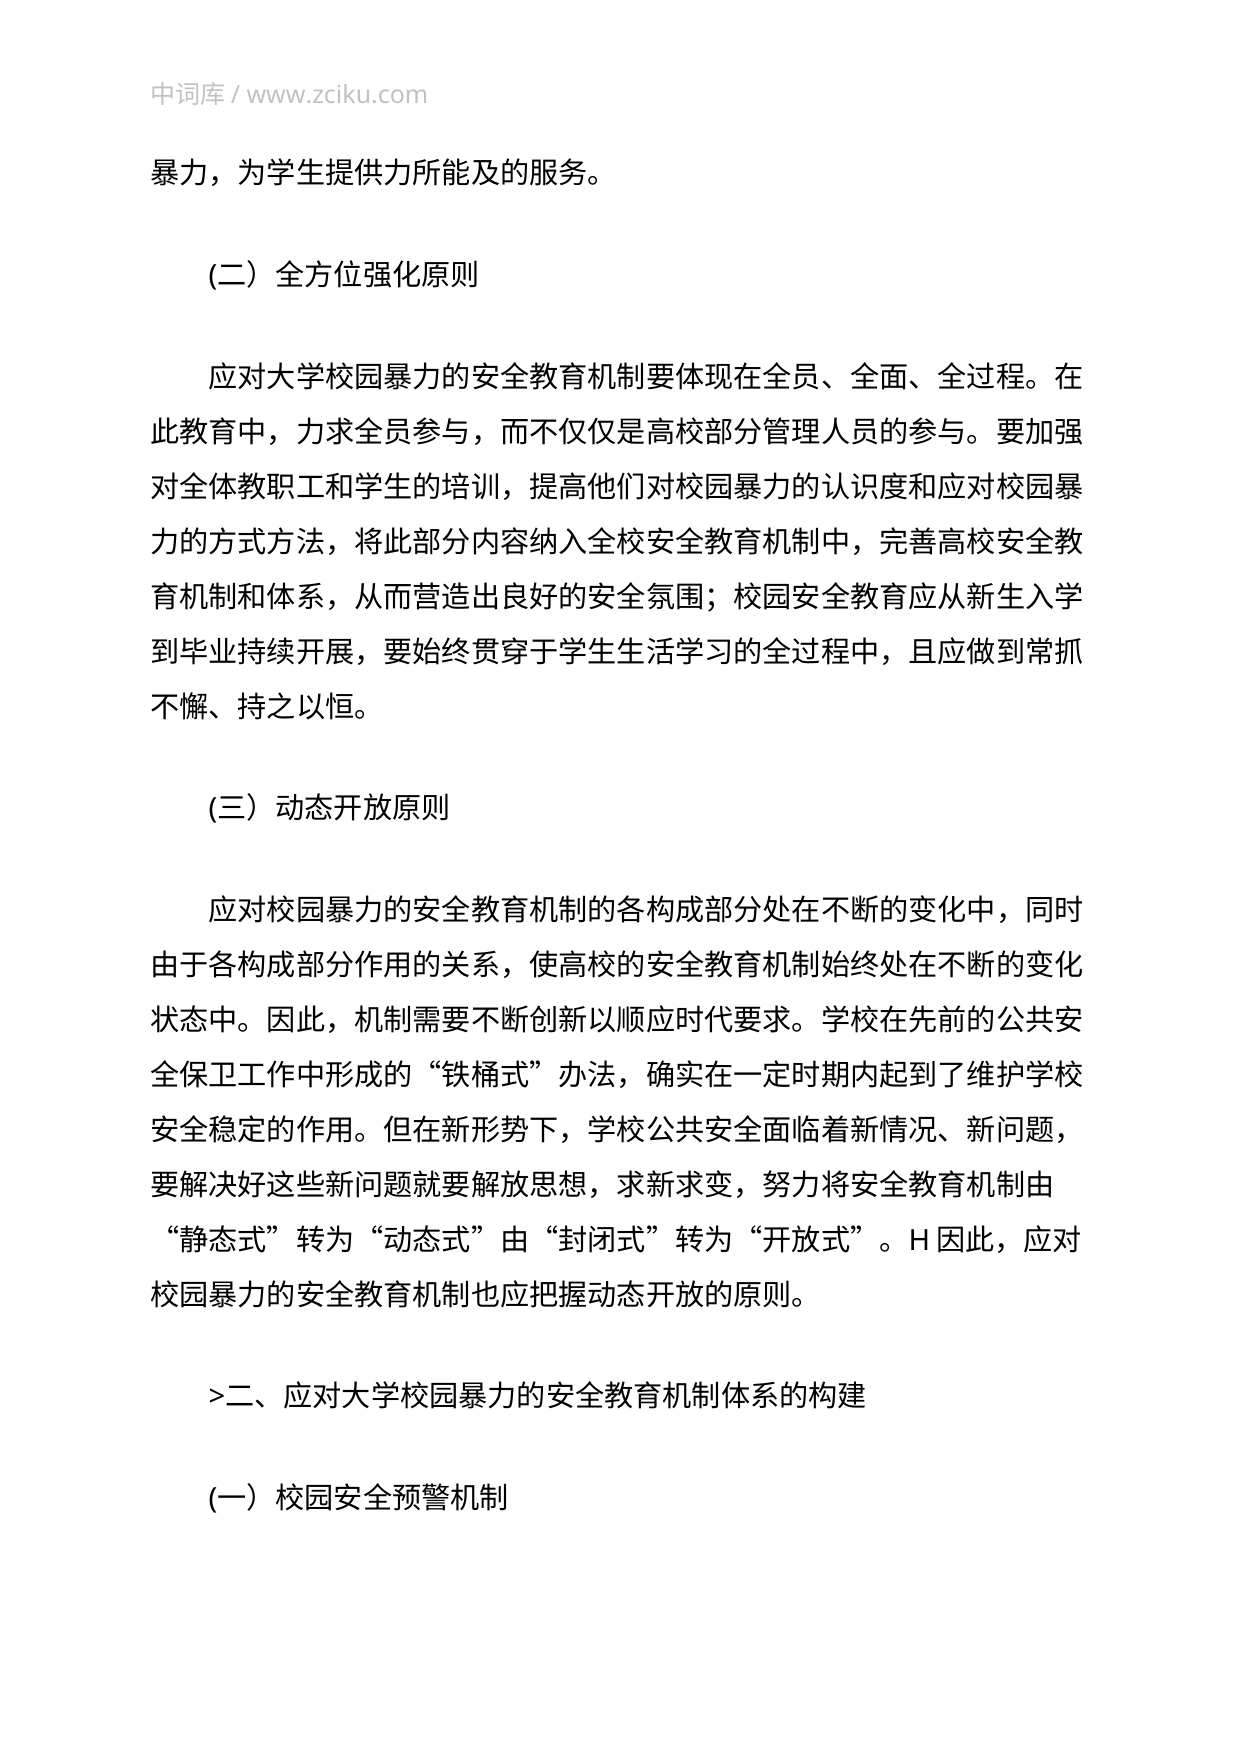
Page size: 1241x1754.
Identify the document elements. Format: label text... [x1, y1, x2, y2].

text 应对校园暴力的安全教育机制的各构成部分处在不断的变化中，同时由于各构成部分作用的关系，使高校的安全教育机制始终处在不断的变化状态中。因此，机制需要不断创新以顺应时代要求。学校在先前的公共安全保卫工作中形成的“铁桶式”办法，确实在一定时期内起到了维护学校安全稳定的作用。但在新形势下，学校公共安全面临着新情况、新问题，要解决好这些新问题就要解放思想，求新求变，努力将安全教育机制由“静态式”转为“动态式”由“封闭式”转为“开放式”。H因此，应对校园暴力的安全教育机制也应把握动态开放的原则。 [150, 887, 1090, 1313]
text >二、应对大学校园暴力的安全教育机制体系的构建 [150, 1373, 1090, 1415]
text (二）全方位强化原则 [150, 252, 1090, 294]
text 应对大学校园暴力的安全教育机制要体现在全员、全面、全过程。在此教育中，力求全员参与，而不仅仅是高校部分管理人员的参与。要加强对全体教职工和学生的培训，提高他们对校园暴力的认识度和应对校园暴力的方式方法，将此部分内容纳入全校安全教育机制中，完善高校安全教育机制和体系，从而营造出良好的安全氛围；校园安全教育应从新生入学到毕业持续开展，要始终贯穿于学生生活学习的全过程中，且应做到常抓不懈、持之以恒。 [150, 354, 1090, 725]
text (三）动态开放原则 [150, 785, 1090, 827]
text (一）校园安全预警机制 [150, 1475, 1090, 1517]
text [150, 150, 1090, 192]
